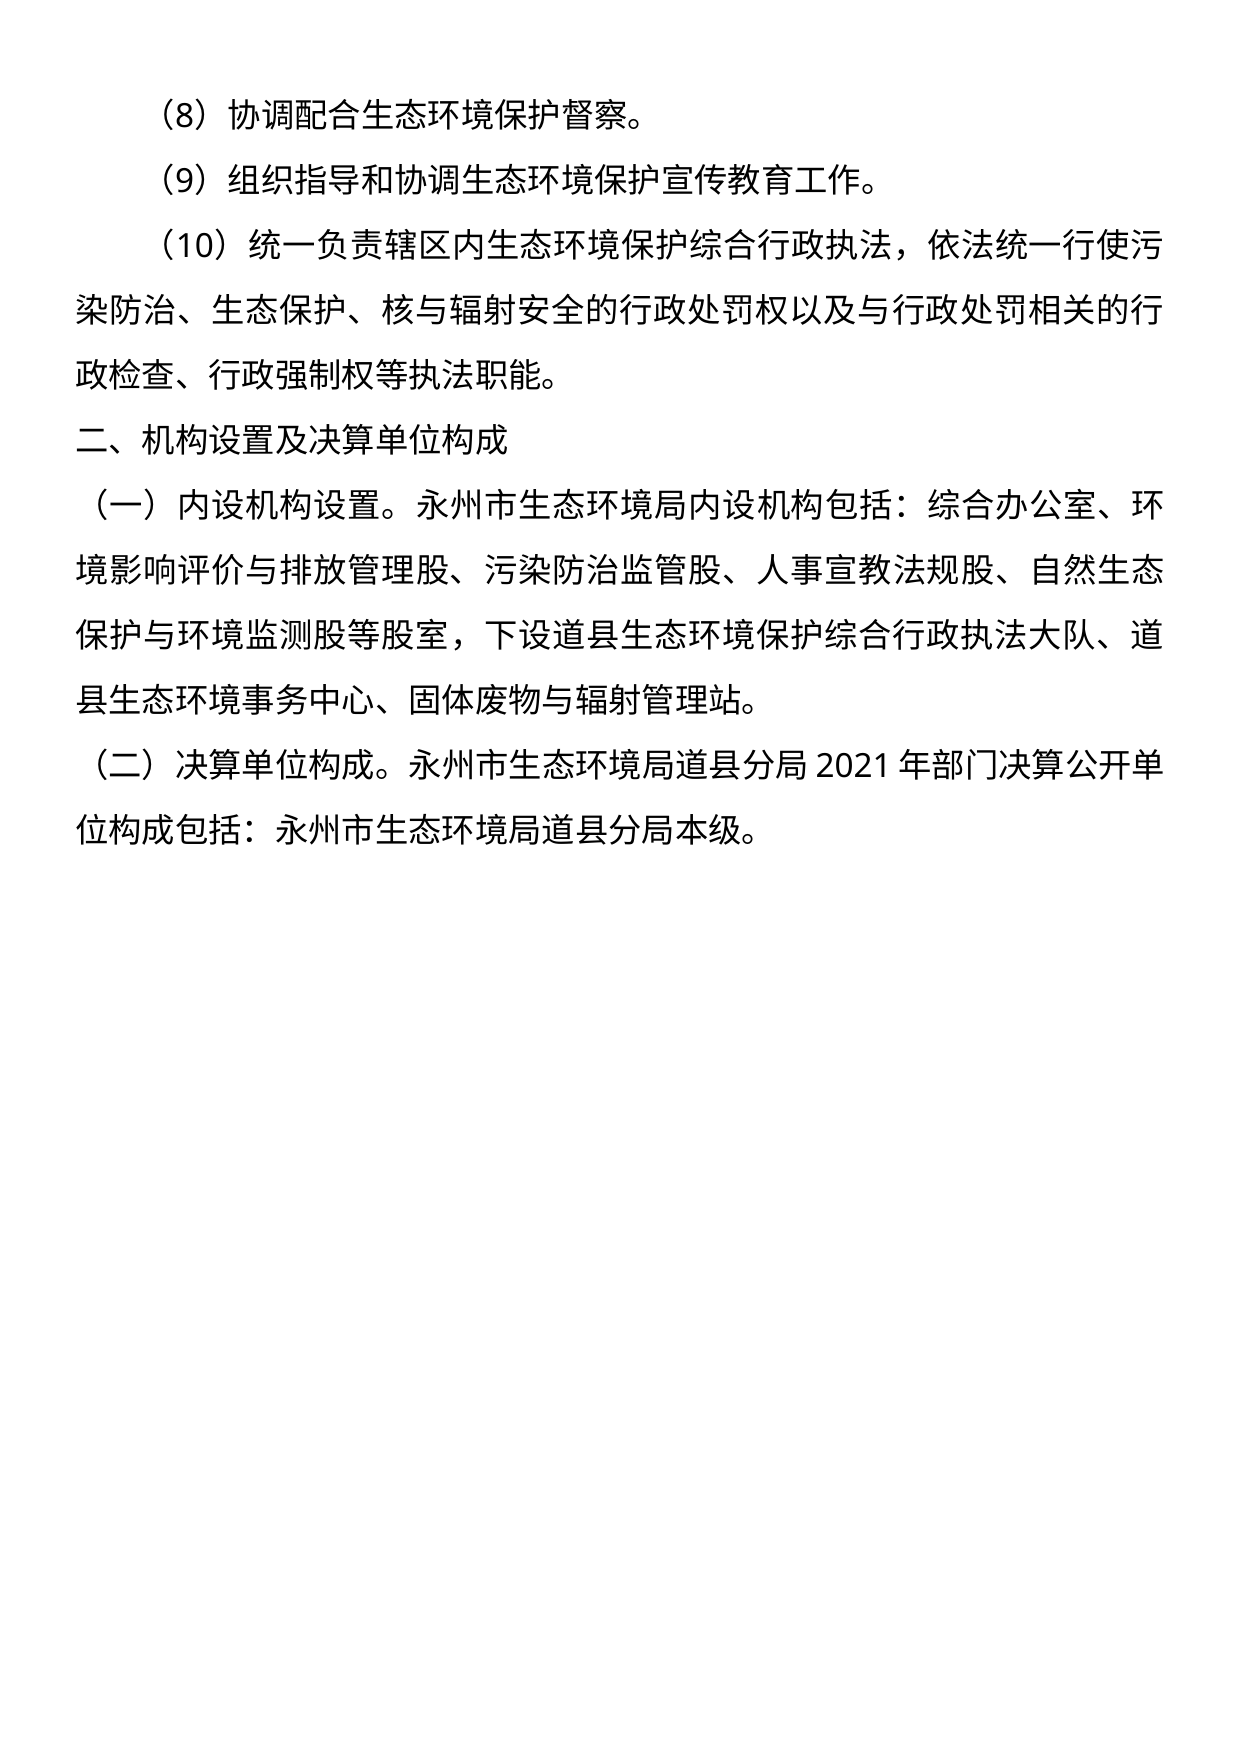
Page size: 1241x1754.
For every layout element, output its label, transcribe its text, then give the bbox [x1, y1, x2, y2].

text （8）协调配合生态环境保护督察。 [75, 81, 1165, 146]
text 二、机构设置及决算单位构成 [75, 406, 1165, 471]
text （一）内设机构设置。永州市生态环境局内设机构包括：综合办公室、环境影响评价与排放管理股、污染防治监管股、人事宣教法规股、自然生态保护与环境监测股等股室，下设道县生态环境保护综合行政执法大队、道县生态环境事务中心、固体废物与辐射管理站。 [75, 471, 1165, 731]
text （二）决算单位构成。永州市生态环境局道县分局2021年部门决算公开单位构成包括：永州市生态环境局道县分局本级。 [75, 731, 1165, 861]
text （10）统一负责辖区内生态环境保护综合行政执法，依法统一行使污染防治、生态保护、核与辐射安全的行政处罚权以及与行政处罚相关的行政检查、行政强制权等执法职能。 [75, 211, 1165, 406]
text （9）组织指导和协调生态环境保护宣传教育工作。 [75, 146, 1165, 211]
